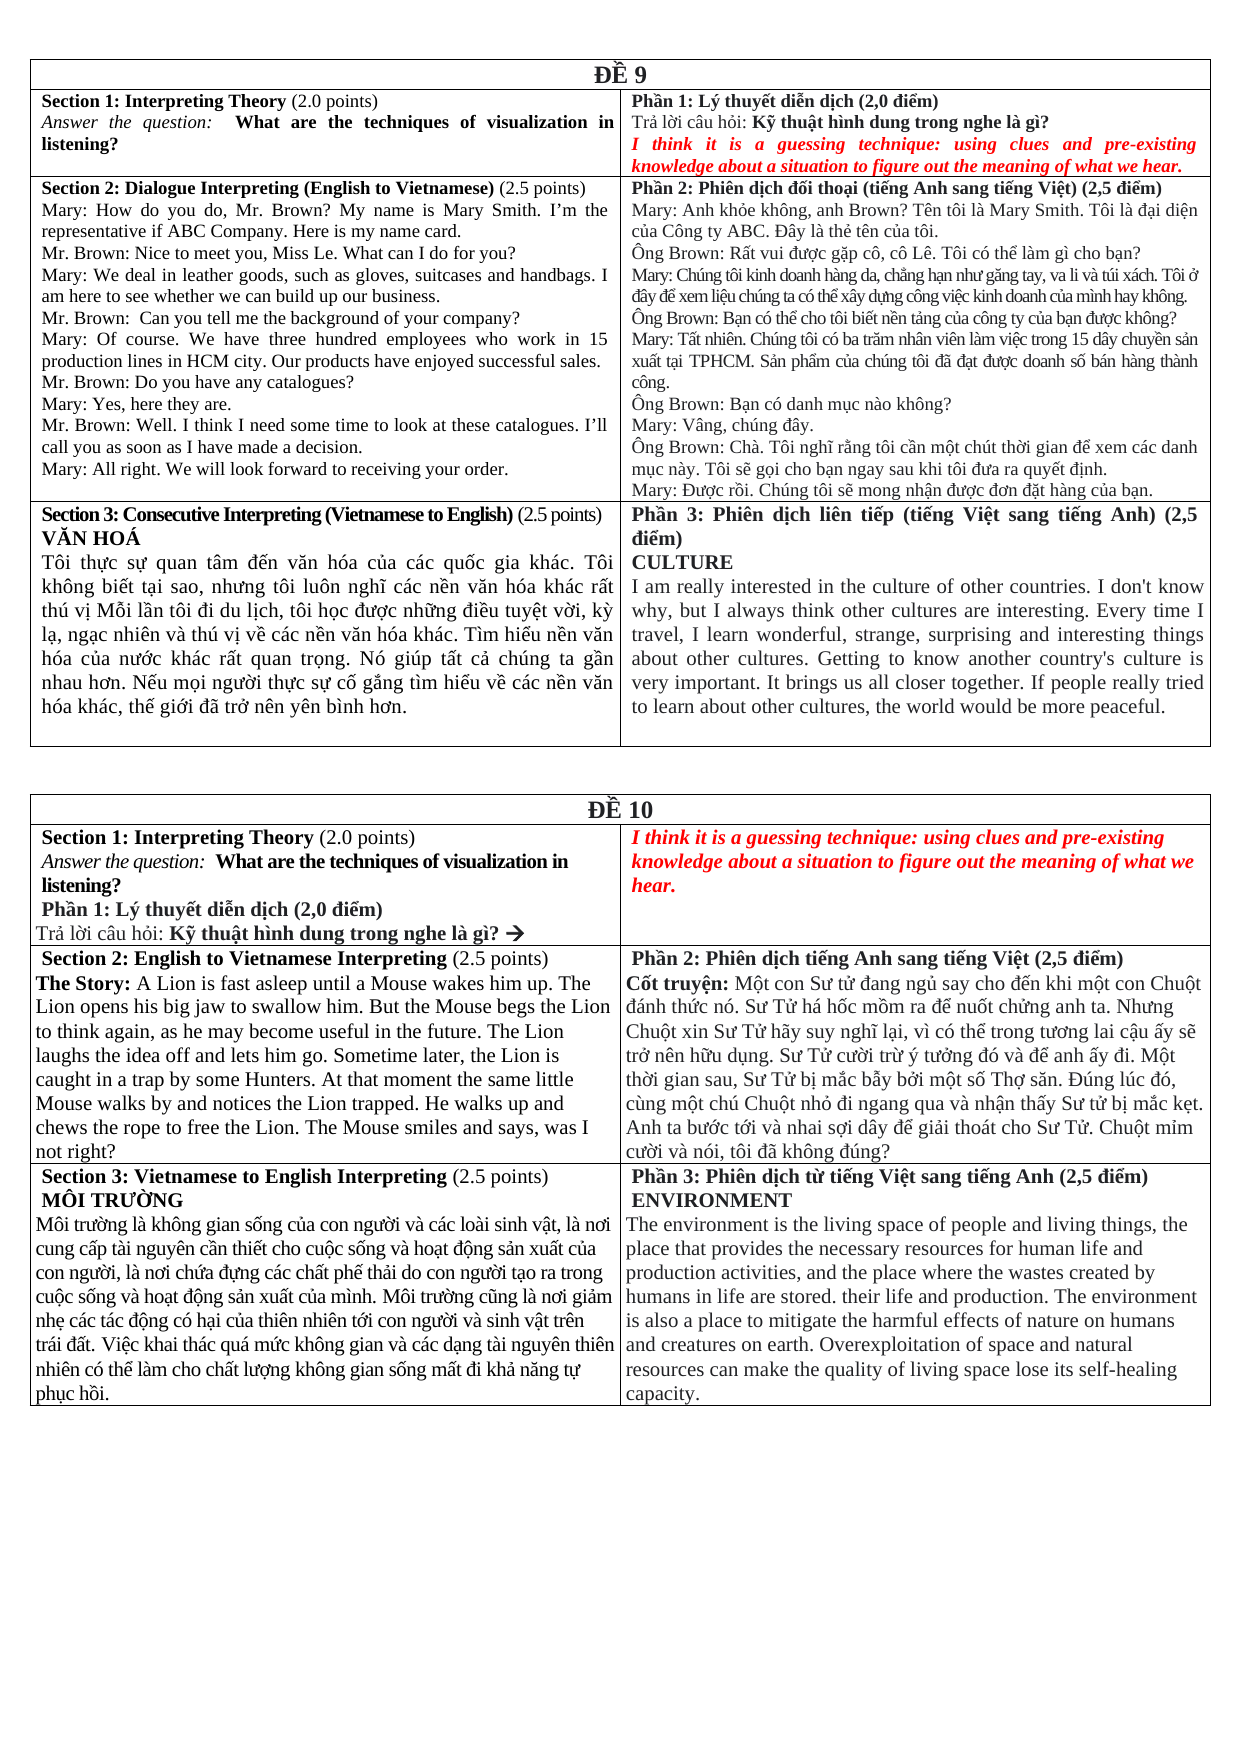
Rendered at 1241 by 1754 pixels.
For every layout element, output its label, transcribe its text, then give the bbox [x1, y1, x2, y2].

table_cell Section 1: Interpreting Theory (2.0 points) Answer the question: What are the techniques of visualization in listening? Phần 1: Lý thuyết diễn dịch (2,0 điểm) Trả lời câu hỏi: Kỹ thuật hình dung trong nghe là gì? [31, 825, 620, 945]
table_cell Phần 3: Phiên dịch từ tiếng Việt sang tiếng Anh (2,5 điểm) ENVIRONMENT The environment is the living space of people and living things, the place that provides the necessary resources for human life and production activities, and the place where the wastes created by humans in life are stored. their life and production. The environment is also a place to mitigate the harmful effects of nature on humans and creatures on earth. Overexploitation of space and natural resources can make the quality of living space lose its self-healing capacity. [621, 1164, 1210, 1404]
table_cell Phần 2: Phiên dịch tiếng Anh sang tiếng Việt (2,5 điểm) Cốt truyện: Một con Sư tử đang ngủ say cho đến khi một con Chuột đánh thức nó. Sư Tử há hốc mồm ra để nuốt chửng anh ta. Nhưng Chuột xin Sư Tử hãy suy nghĩ lại, vì có thể trong tương lai cậu ấy sẽ trở nên hữu dụng. Sư Tử cười trừ ý tưởng đó và để anh ấy đi. Một thời gian sau, Sư Tử bị mắc bẫy bởi một số Thợ săn. Đúng lúc đó, cùng một chú Chuột nhỏ đi ngang qua và nhận thấy Sư tử bị mắc kẹt. Anh ta bước tới và nhai sợi dây để giải thoát cho Sư Tử. Chuột mỉm cười và nói, tôi đã không đúng? [621, 946, 1210, 1163]
table_cell Phần 1: Lý thuyết diễn dịch (2,0 điểm) Trả lời câu hỏi: Kỹ thuật hình dung trong nghe là gì? I think it is a guessing technique: using clues and pre-existing knowledge about a situation to figure out the meaning of what we hear. [621, 90, 1210, 176]
table_cell Section 2: English to Vietnamese Interpreting (2.5 points) The Story: A Lion is fast asleep until a Mouse wakes him up. The Lion opens his big jaw to swallow him. But the Mouse begs the Lion to think again, as he may become useful in the future. The Lion laughs the idea off and lets him go. Sometime later, the Lion is caught in a trap by some Hunters. At that moment the same little Mouse walks by and notices the Lion trapped. He walks up and chews the rope to free the Lion. The Mouse smiles and says, was I not right? [31, 946, 620, 1163]
table_cell Phần 3: Phiên dịch liên tiếp (tiếng Việt sang tiếng Anh) (2,5 điểm) CULTURE I am really interested in the culture of other countries. I don't know why, but I always think other cultures are interesting. Every time I travel, I learn wonderful, strange, surprising and interesting things about other cultures. Getting to know another country's culture is very important. It brings us all closer together. If people really tried to learn about other cultures, the world would be more peaceful. [621, 502, 1210, 746]
table_header ĐỀ 9 [31, 60, 1210, 89]
table_cell Section 3: Consecutive Interpreting (Vietnamese to English) (2.5 points) VĂN HOÁ Tôi thực sự quan tâm đến văn hóa của các quốc gia khác. Tôi không biết tại sao, nhưng tôi luôn nghĩ các nền văn hóa khác rất thú vị Mỗi lần tôi đi du lịch, tôi học được những điều tuyệt vời, kỳ lạ, ngạc nhiên và thú vị về các nền văn hóa khác. Tìm hiểu nền văn hóa của nước khác rất quan trọng. Nó giúp tất cả chúng ta gần nhau hơn. Nếu mọi người thực sự cố gắng tìm hiểu về các nền văn hóa khác, thế giới đã trở nên yên bình hơn. [31, 502, 620, 746]
table_cell I think it is a guessing technique: using clues and pre-existing knowledge about a situation to figure out the meaning of what we hear. [621, 825, 1210, 945]
table_cell Section 2: Dialogue Interpreting (English to Vietnamese) (2.5 points) Mary: How do you do, Mr. Brown? My name is Mary Smith. I’m the representative if ABC Company. Here is my name card. Mr. Brown: Nice to meet you, Miss Le. What can I do for you? Mary: We deal in leather goods, such as gloves, suitcases and handbags. I am here to see whether we can build up our business. Mr. Brown: Can you tell me the background of your company? Mary: Of course. We have three hundred employees who work in 15 production lines in HCM city. Our products have enjoyed successful sales. Mr. Brown: Do you have any catalogues? Mary: Yes, here they are. Mr. Brown: Well. I think I need some time to look at these catalogues. I’ll call you as soon as I have made a decision. Mary: All right. We will look forward to receiving your order. [31, 177, 620, 501]
table_cell Phần 2: Phiên dịch đối thoại (tiếng Anh sang tiếng Việt) (2,5 điểm) Mary: Anh khỏe không, anh Brown? Tên tôi là Mary Smith. Tôi là đại diện của Công ty ABC. Đây là thẻ tên của tôi. Ông Brown: Rất vui được gặp cô, cô Lê. Tôi có thể làm gì cho bạn? Mary: Chúng tôi kinh doanh hàng da, chẳng hạn như găng tay, va li và túi xách. Tôi ở đây để xem liệu chúng ta có thể xây dựng công việc kinh doanh của mình hay không. Ông Brown: Bạn có thể cho tôi biết nền tảng của công ty của bạn được không? Mary: Tất nhiên. Chúng tôi có ba trăm nhân viên làm việc trong 15 dây chuyền sản xuất tại TPHCM. Sản phẩm của chúng tôi đã đạt được doanh số bán hàng thành công. Ông Brown: Bạn có danh mục nào không? Mary: Vâng, chúng đây. Ông Brown: Chà. Tôi nghĩ rằng tôi cần một chút thời gian để xem các danh mục này. Tôi sẽ gọi cho bạn ngay sau khi tôi đưa ra quyết định. Mary: Được rồi. Chúng tôi sẽ mong nhận được đơn đặt hàng của bạn. [621, 177, 1210, 501]
table_cell Section 1: Interpreting Theory (2.0 points) Answer the question: What are the techniques of visualization in listening? [31, 90, 620, 176]
table_header ĐỀ 10 [31, 795, 1210, 824]
table_cell Section 3: Vietnamese to English Interpreting (2.5 points) MÔI TRƯỜNG Môi trường là không gian sống của con người và các loài sinh vật, là nơi cung cấp tài nguyên cần thiết cho cuộc sống và hoạt động sản xuất của con người, là nơi chứa đựng các chất phế thải do con người tạo ra trong cuộc sống và hoạt động sản xuất của mình. Môi trường cũng là nơi giảm nhẹ các tác động có hại của thiên nhiên tới con người và sinh vật trên trái đất. Việc khai thác quá mức không gian và các dạng tài nguyên thiên nhiên có thể làm cho chất lượng không gian sống mất đi khả năng tự phục hồi. [31, 1164, 620, 1404]
